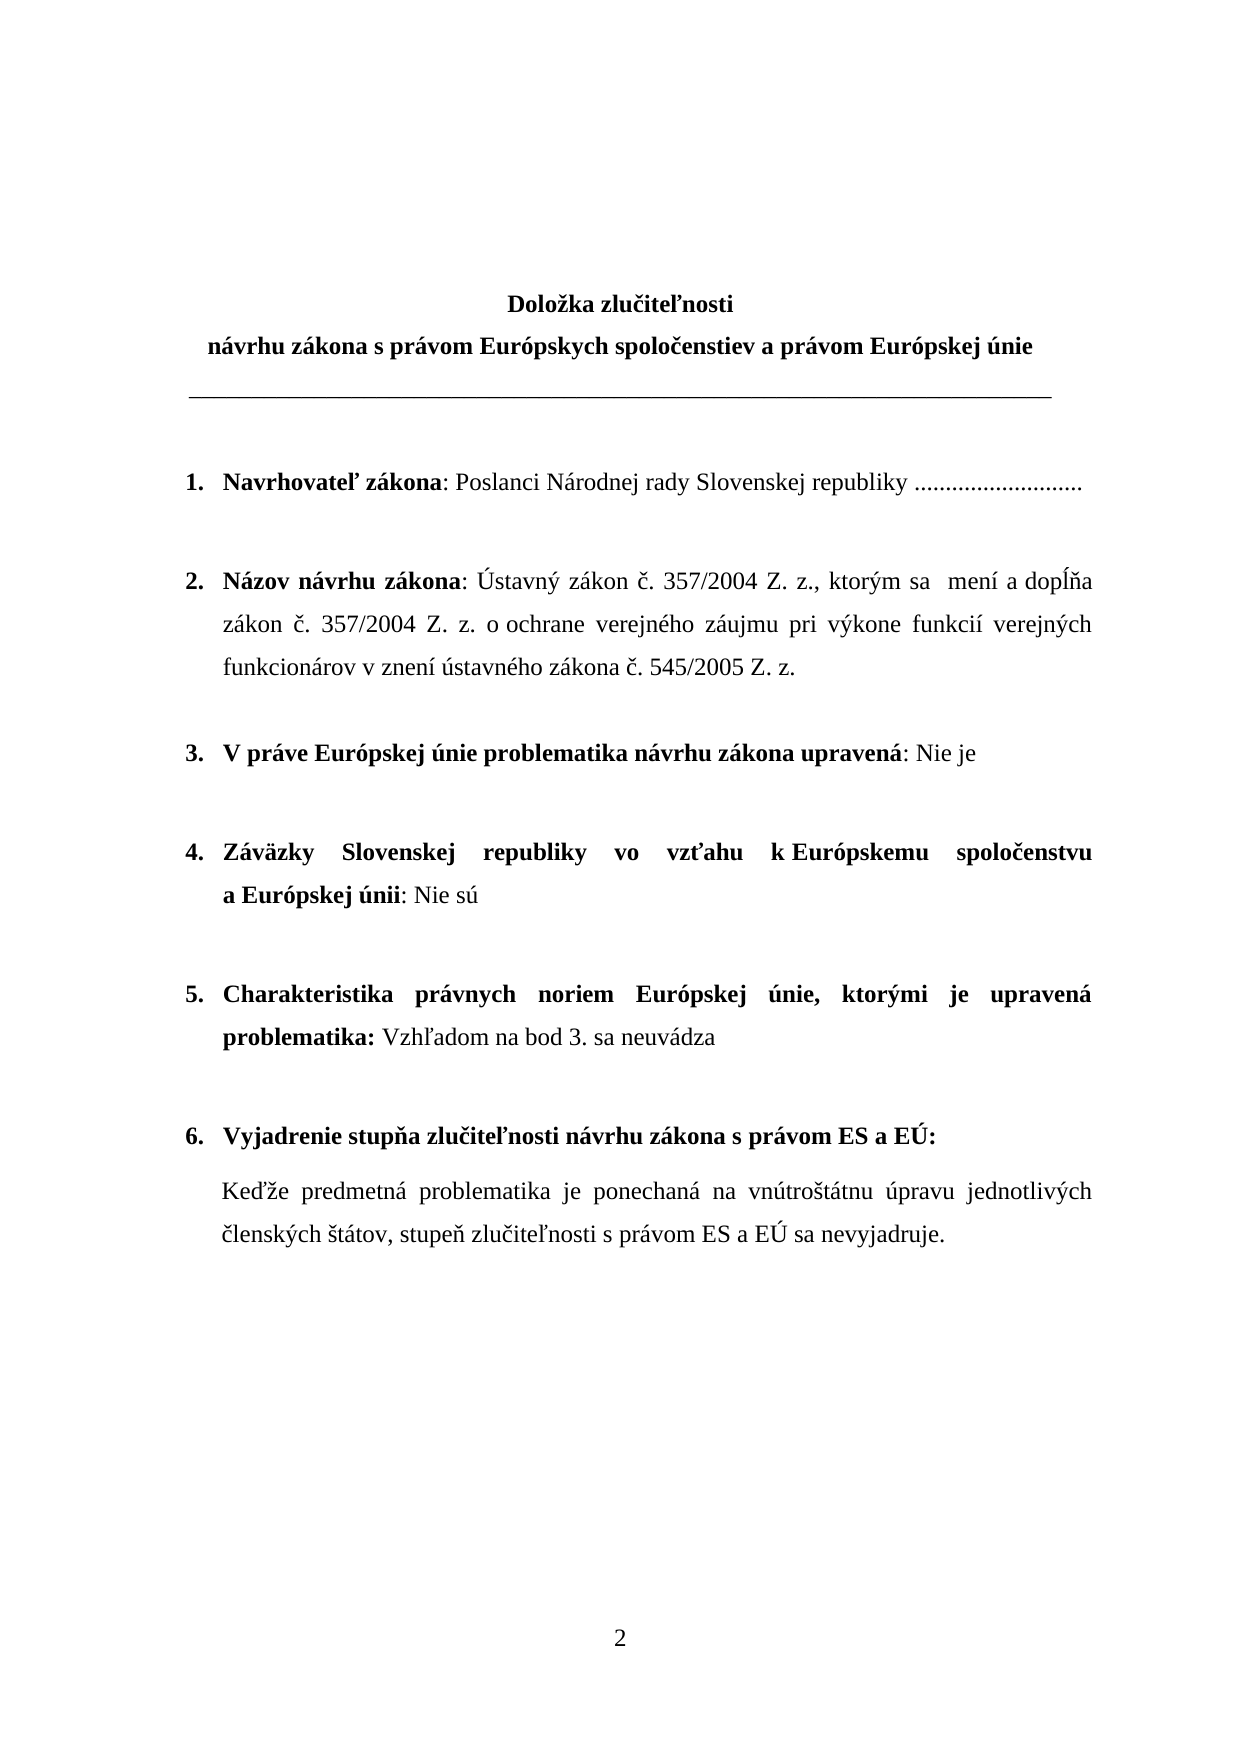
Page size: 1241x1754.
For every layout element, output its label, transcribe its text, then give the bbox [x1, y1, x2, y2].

text návrhu zákona s právom Európskych spoločenstiev a právom Európskej únie [148, 331, 1093, 359]
list V práve Európskej únie problematika návrhu zákona upravená: Nie je [185, 738, 1093, 767]
text Keďže predmetná problematika je ponechaná na vnútroštátnu úpravu jednotlivých členských štátov, stupeň zlučiteľnosti s právom ES a EÚ sa nevyjadruje. [221, 1176, 1093, 1248]
list Názov návrhu zákona: Ústavný zákon č. 357/2004 Z. z., ktorým sa mení a dopĺňa zákon č. 357/2004 Z. z. o ochrane verejného záujmu pri výkone funkcií verejných funkcionárov v znení ústavného zákona č. 545/2005 Z. z. [185, 566, 1093, 681]
list Záväzky Slovenskej republiky vo vzťahu k Európskemu spoločenstvu a Európskej únii: Nie sú [185, 837, 1093, 909]
text Doložka zlučiteľnosti [148, 289, 1093, 318]
list Navrhovateľ zákona: Poslanci Národnej rady Slovenskej republiky ........................... [185, 467, 1093, 496]
list Charakteristika právnych noriem Európskej únie, ktorými je upravená problematika: Vzhľadom na bod 3. sa neuvádza [185, 979, 1093, 1051]
text _____________________________________________________________________ [148, 372, 1093, 401]
list Vyjadrenie stupňa zlučiteľnosti návrhu zákona s právom ES a EÚ: [185, 1121, 1093, 1149]
